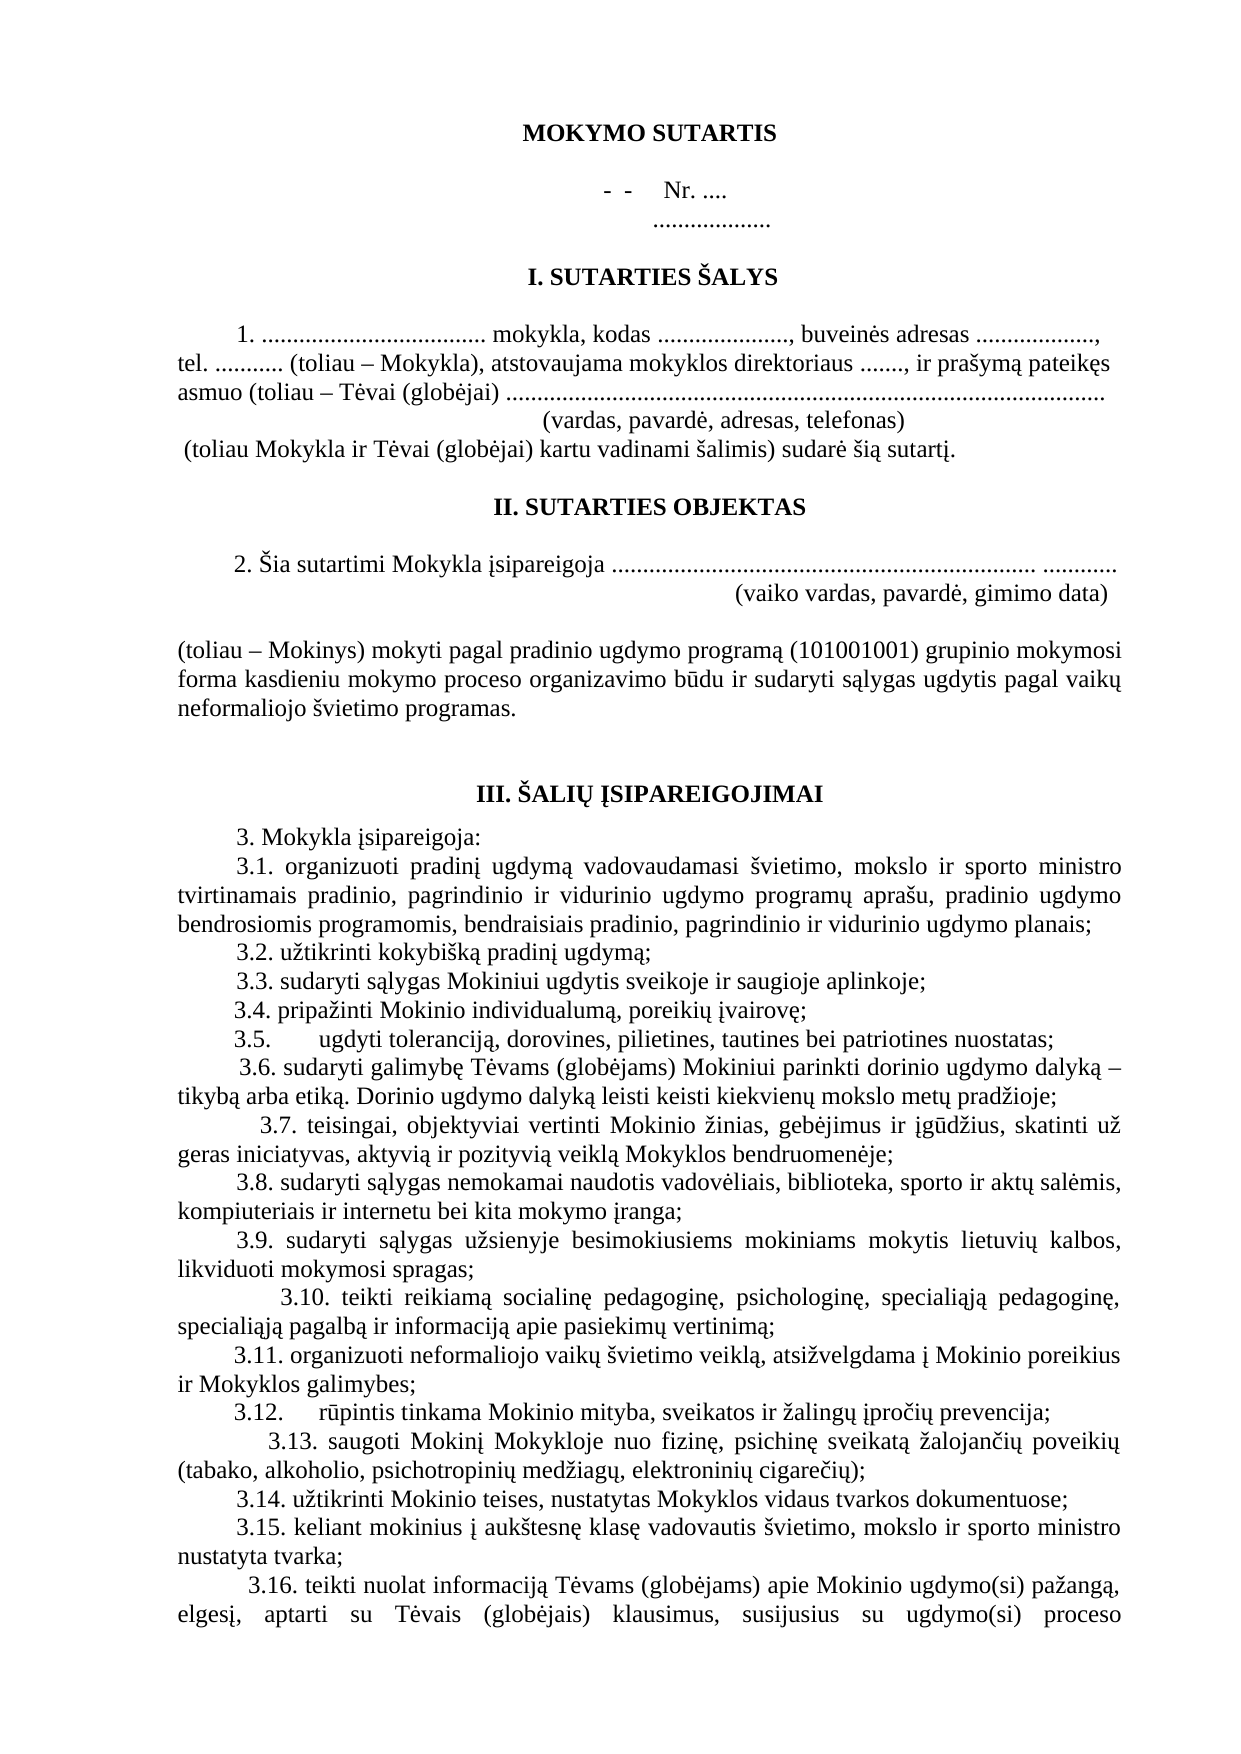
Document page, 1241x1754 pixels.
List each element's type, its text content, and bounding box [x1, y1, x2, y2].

text II. SUTARTIES OBJEKTAS [177, 492, 1122, 521]
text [177, 1570, 1122, 1627]
text 3.4. pripažinti Mokinio individualumą, poreikių įvairovę; [177, 995, 1122, 1024]
text 3.15. keliant mokinius į aukštesnę klasę vadovautis švietimo, mokslo ir sporto ministro nustatyta tvarka; [177, 1512, 1122, 1570]
text 1. .................................... mokykla, kodas ....................., buveinės adresas ..................., tel. ........... (toliau – Mokykla), atstovaujama mokyklos direktoriaus ......., ir prašymą pateikęs asmuo (toliau – Tėvai (globėjai) ................................................................................................ [177, 319, 1122, 406]
text 3.8. sudaryti sąlygas nemokamai naudotis vadovėliais, biblioteka, sporto ir aktų salėmis, kompiuteriais ir internetu bei kita mokymo įranga; [177, 1167, 1122, 1225]
text (vaiko vardas, pavardė, gimimo data) [177, 578, 1122, 607]
text ................... [177, 204, 1122, 233]
text 3.14. užtikrinti Mokinio teises, nustatytas Mokyklos vidaus tvarkos dokumentuose; [177, 1484, 1122, 1512]
text 3. Mokykla įsipareigoja: [177, 822, 1122, 851]
text 3.10. teikti reikiamą socialinę pedagoginę, psichologinę, specialiąją pedagoginę, specialiąją pagalbą ir informaciją apie pasiekimų vertinimą; [177, 1282, 1122, 1340]
text 3.11. organizuoti neformaliojo vaikų švietimo veiklą, atsižvelgdama į Mokinio poreikius ir Mokyklos galimybes; [177, 1340, 1122, 1397]
text 3.6. sudaryti galimybę Tėvams (globėjams) Mokiniui parinkti dorinio ugdymo dalyką – tikybą arba etiką. Dorinio ugdymo dalyką leisti keisti kiekvienų mokslo metų pradžioje; [177, 1052, 1122, 1110]
title MOKYMO SUTARTIS [177, 118, 1122, 147]
list ugdyti toleranciją, dorovines, pilietines, tautines bei patriotines nuostatas; [233, 1024, 1122, 1052]
text I. SUTARTIES ŠALYS [177, 262, 1122, 291]
text 3.7. teisingai, objektyviai vertinti Mokinio žinias, gebėjimus ir įgūdžius, skatinti už geras iniciatyvas, aktyvią ir pozityvią veiklą Mokyklos bendruomenėje; [177, 1110, 1122, 1167]
text 3.9. sudaryti sąlygas užsienyje besimokiusiems mokiniams mokytis lietuvių kalbos, likviduoti mokymosi spragas; [177, 1225, 1122, 1282]
text (toliau – Mokinys) mokyti pagal pradinio ugdymo programą (101001001) grupinio mokymosi forma kasdieniu mokymo proceso organizavimo būdu ir sudaryti sąlygas ugdytis pagal vaikų neformaliojo švietimo programas. [177, 636, 1122, 722]
text 3.13. saugoti Mokinį Mokykloje nuo fizinę, psichinę sveikatą žalojančių poveikių (tabako, alkoholio, psichotropinių medžiagų, elektroninių cigarečių); [177, 1426, 1122, 1484]
text (toliau Mokykla ir Tėvai (globėjai) kartu vadinami šalimis) sudarė šią sutartį. [177, 434, 1122, 463]
text 3.3. sudaryti sąlygas Mokiniui ugdytis sveikoje ir saugioje aplinkoje; [177, 966, 1122, 995]
text - - Nr. .... [177, 176, 1122, 204]
subtitle III. ŠALIŲ ĮSIPAREIGOJIMAI [177, 779, 1122, 808]
text (vardas, pavardė, adresas, telefonas) [177, 406, 1122, 434]
text 3.1. organizuoti pradinį ugdymą vadovaudamasi švietimo, mokslo ir sporto ministro tvirtinamais pradinio, pagrindinio ir vidurinio ugdymo programų aprašu, pradinio ugdymo bendrosiomis programomis, bendraisiais pradinio, pagrindinio ir vidurinio ugdymo planais; [177, 851, 1122, 937]
text 2. Šia sutartimi Mokykla įsipareigoja .................................................................... ............ [177, 549, 1122, 578]
text 3.2. užtikrinti kokybišką pradinį ugdymą; [177, 937, 1122, 966]
list rūpintis tinkama Mokinio mityba, sveikatos ir žalingų įpročių prevencija; [233, 1397, 1122, 1426]
